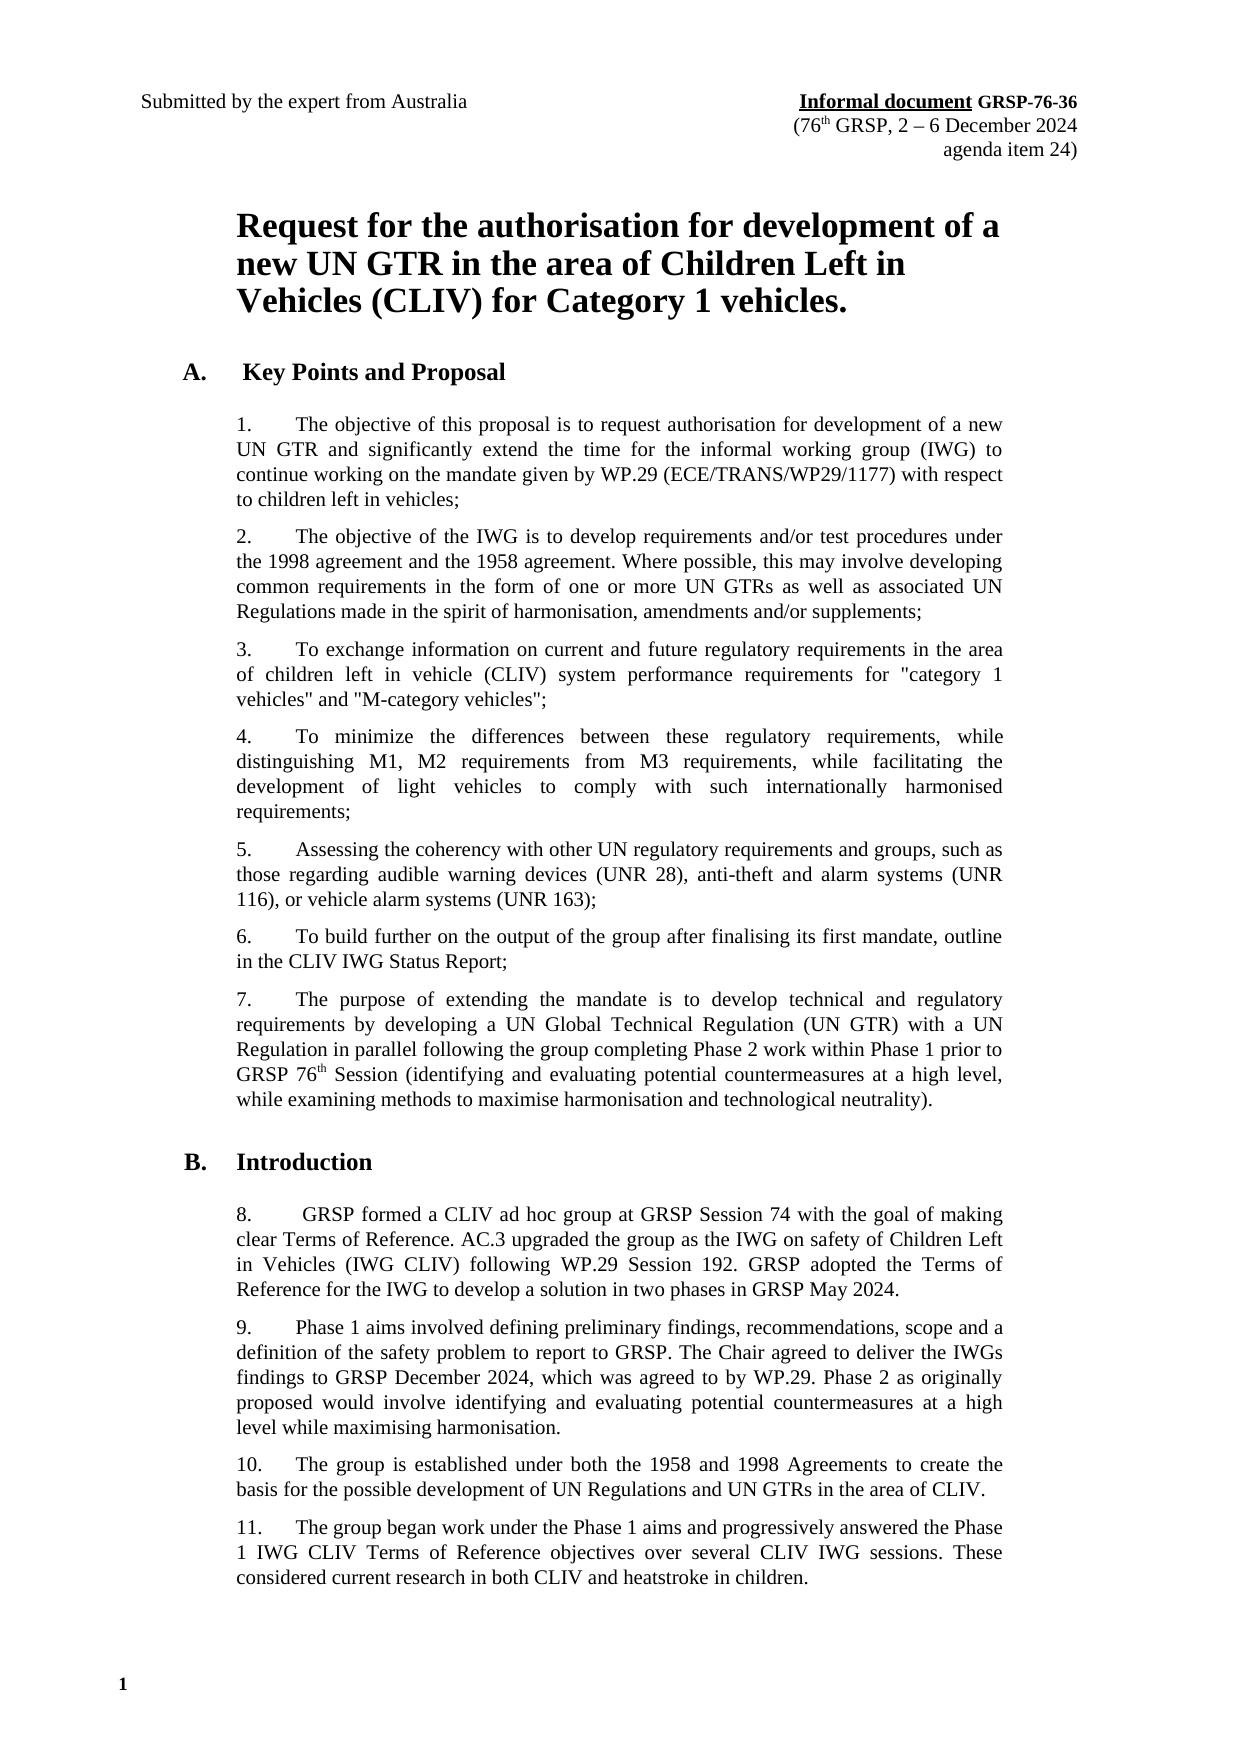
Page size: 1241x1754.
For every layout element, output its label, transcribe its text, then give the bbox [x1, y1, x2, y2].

text 5. Assessing the coherency with other UN regulatory requirements and groups, such as those regarding audible warning devices (UNR 28), anti-theft and alarm systems (UNR 116), or vehicle alarm systems (UNR 163); [236, 836, 1004, 911]
text 3. To exchange information on current and future regulatory requirements in the area of children left in vehicle (CLIV) system performance requirements for "category 1 vehicles" and "M-category vehicles"; [236, 636, 1004, 711]
text B. Introduction [118, 1148, 1004, 1176]
text 7. The purpose of extending the mandate is to develop technical and regulatory requirements by developing a UN Global Technical Regulation (UN GTR) with a UN Regulation in parallel following the group completing Phase 2 work within Phase 1 prior to GRSP 76th Session (identifying and evaluating potential countermeasures at a high level, while examining methods to maximise harmonisation and technological neutrality). [236, 986, 1004, 1111]
text 4. To minimize the differences between these regulatory requirements, while distinguishing M1, M2 requirements from M3 requirements, while facilitating the development of light vehicles to comply with such internationally harmonised requirements; [236, 723, 1004, 823]
text A. Key Points and Proposal [118, 357, 1004, 386]
text 11. The group began work under the Phase 1 aims and progressively answered the Phase 1 IWG CLIV Terms of Reference objectives over several CLIV IWG sessions. These considered current research in both CLIV and heatstroke in children. [236, 1514, 1004, 1589]
text 8. GRSP formed a CLIV ad hoc group at GRSP Session 74 with the goal of making clear Terms of Reference. AC.3 upgraded the group as the IWG on safety of Children Left in Vehicles (IWG CLIV) following WP.29 Session 192. GRSP adopted the Terms of Reference for the IWG to develop a solution in two phases in GRSP May 2024. [236, 1201, 1004, 1301]
text 10. The group is established under both the 1958 and 1998 Agreements to create the basis for the possible development of UN Regulations and UN GTRs in the area of CLIV. [236, 1451, 1004, 1501]
text 6. To build further on the output of the group after finalising its first mandate, outline in the CLIV IWG Status Report; [236, 923, 1004, 973]
text 2. The objective of the IWG is to develop requirements and/or test procedures under the 1998 agreement and the 1958 agreement. Where possible, this may involve developing common requirements in the form of one or more UN GTRs as well as associated UN Regulations made in the spirit of harmonisation, amendments and/or supplements; [236, 523, 1004, 623]
text 9. Phase 1 aims involved defining preliminary findings, recommendations, scope and a definition of the safety problem to report to GRSP. The Chair agreed to deliver the IWGs findings to GRSP December 2024, which was agreed to by WP.29. Phase 2 as originally proposed would involve identifying and evaluating potential countermeasures at a high level while maximising harmonisation. [236, 1314, 1004, 1439]
text 1. The objective of this proposal is to request authorisation for development of a new UN GTR and significantly extend the time for the informal working group (IWG) to continue working on the mandate given by WP.29 (ECE/TRANS/WP29/1177) with respect to children left in vehicles; [236, 411, 1004, 511]
text Request for the authorisation for development of a new UN GTR in the area of Children Left in Vehicles (CLIV) for Category 1 vehicles. [118, 207, 1004, 320]
